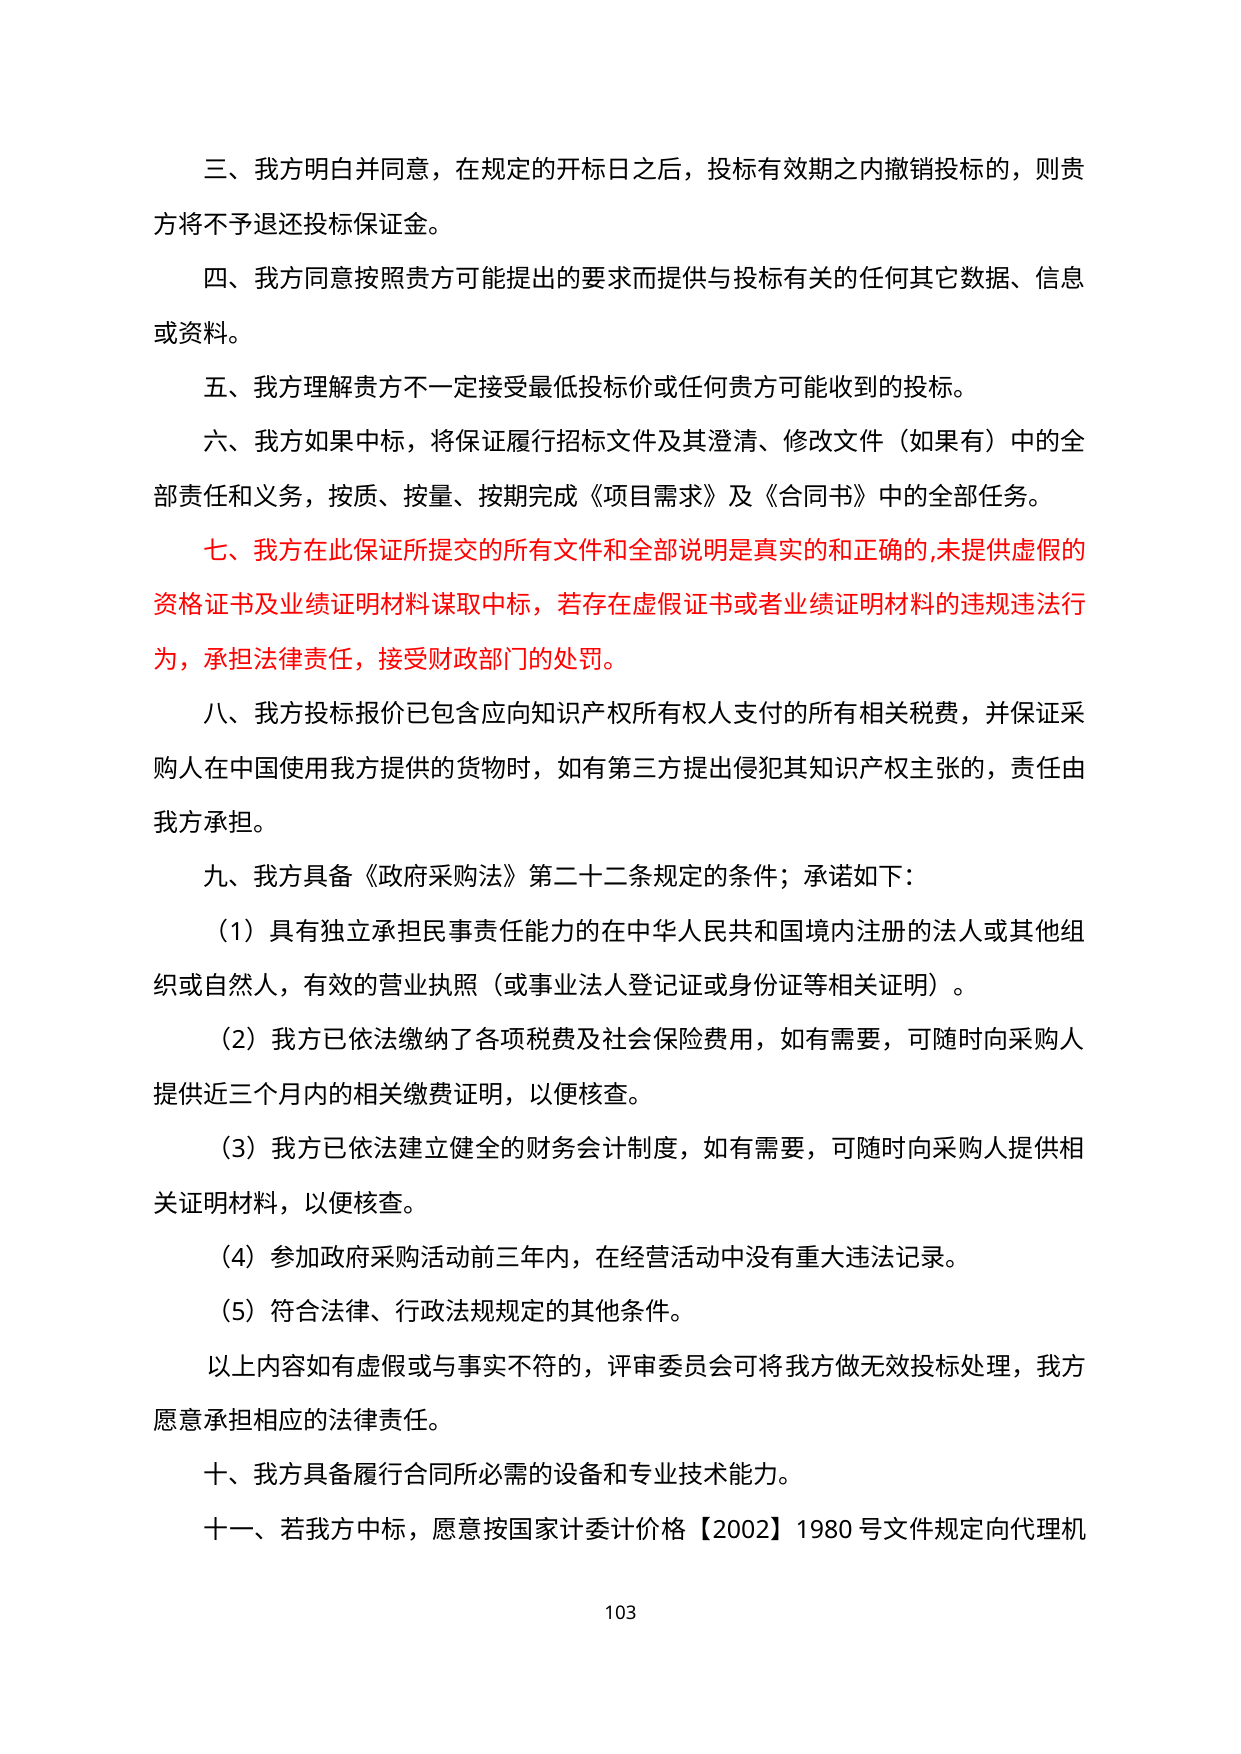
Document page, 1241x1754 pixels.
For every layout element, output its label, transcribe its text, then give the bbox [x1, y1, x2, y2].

text （5）符合法律、行政法规规定的其他条件。 [153, 1292, 1087, 1328]
text （4）参加政府采购活动前三年内，在经营活动中没有重大违法记录。 [153, 1237, 1087, 1274]
text 六、我方如果中标，将保证履行招标文件及其澄清、修改文件（如果有）中的全部责任和义务，按质、按量、按期完成《项目需求》及《合同书》中的全部任务。 [153, 422, 1087, 512]
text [153, 1509, 1087, 1546]
text （1）具有独立承担民事责任能力的在中华人民共和国境内注册的法人或其他组织或自然人，有效的营业执照（或事业法人登记证或身份证等相关证明）。 [153, 911, 1087, 1002]
text 九、我方具备《政府采购法》第二十二条规定的条件；承诺如下： [153, 857, 1087, 893]
text （3）我方已依法建立健全的财务会计制度，如有需要，可随时向采购人提供相关证明材料，以便核查。 [153, 1129, 1087, 1219]
text 八、我方投标报价已包含应向知识产权所有权人支付的所有相关税费，并保证采购人在中国使用我方提供的货物时，如有第三方提出侵犯其知识产权主张的，责任由我方承担。 [153, 694, 1087, 839]
text 十、我方具备履行合同所必需的设备和专业技术能力。 [153, 1455, 1087, 1491]
text （2）我方已依法缴纳了各项税费及社会保险费用，如有需要，可随时向采购人提供近三个月内的相关缴费证明，以便核查。 [153, 1020, 1087, 1111]
text 三、我方明白并同意，在规定的开标日之后，投标有效期之内撤销投标的，则贵方将不予退还投标保证金。 [153, 150, 1087, 241]
text 五、我方理解贵方不一定接受最低投标价或任何贵方可能收到的投标。 [153, 367, 1087, 404]
text 四、我方同意按照贵方可能提出的要求而提供与投标有关的任何其它数据、信息或资料。 [153, 259, 1087, 349]
text 七、我方在此保证所提交的所有文件和全部说明是真实的和正确的,未提供虚假的资格证书及业绩证明材料谋取中标，若存在虚假证书或者业绩证明材料的违规违法行为，承担法律责任，接受财政部门的处罚。 [153, 531, 1087, 676]
text 以上内容如有虚假或与事实不符的，评审委员会可将我方做无效投标处理，我方愿意承担相应的法律责任。 [153, 1346, 1087, 1437]
